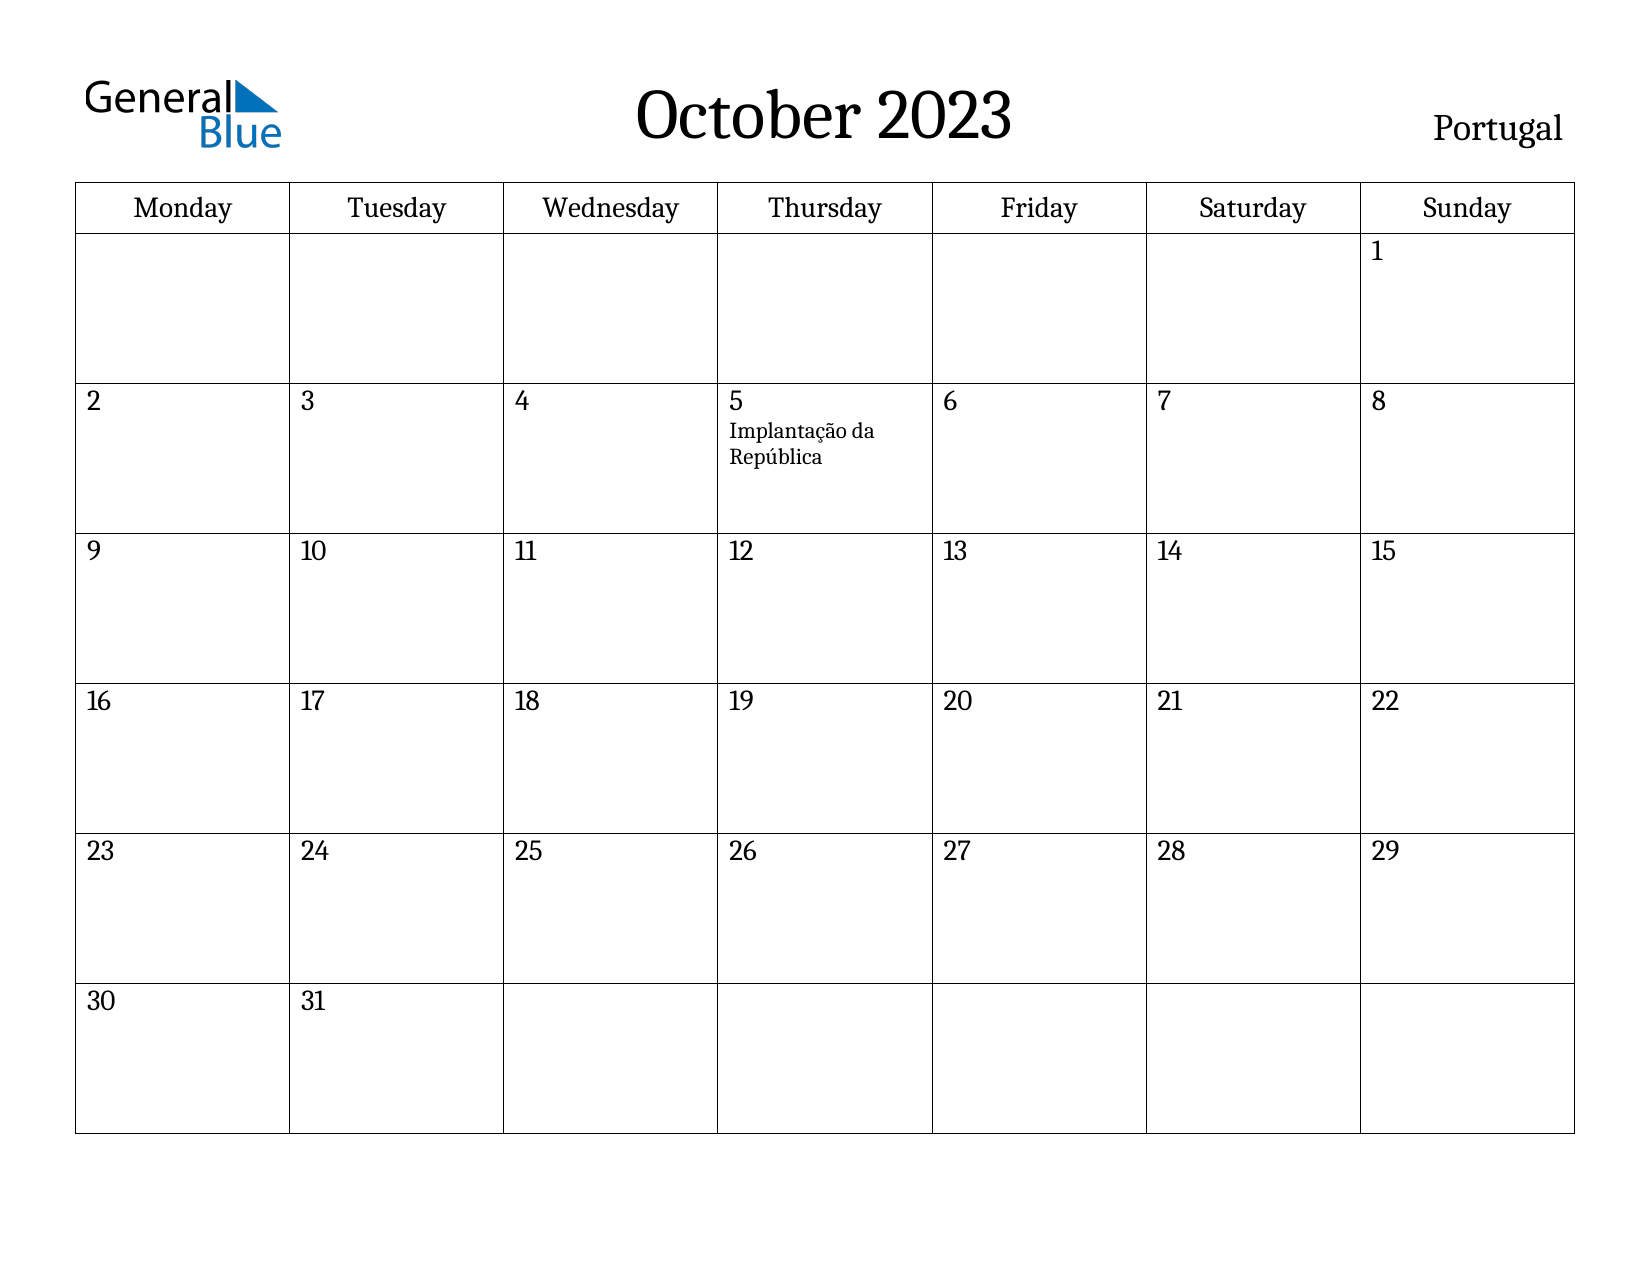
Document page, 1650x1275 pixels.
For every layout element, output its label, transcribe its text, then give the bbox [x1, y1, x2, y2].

table_cell [504, 234, 717, 267]
table_cell [1147, 267, 1360, 383]
table_cell [1147, 567, 1360, 683]
table_cell [504, 717, 717, 833]
table_cell 6 [933, 384, 1146, 417]
table_cell [933, 234, 1146, 267]
table_cell 9 [76, 534, 289, 567]
table_cell 14 [1147, 534, 1360, 567]
table_cell [504, 267, 717, 383]
table_cell 10 [290, 534, 503, 567]
table_cell 20 [933, 684, 1146, 717]
table_cell [1147, 417, 1360, 533]
table_cell [933, 868, 1146, 983]
table_cell [1147, 868, 1360, 983]
table_cell 4 [504, 384, 717, 417]
table_cell [718, 717, 932, 833]
table_cell [290, 234, 503, 267]
table_cell 18 [504, 684, 717, 717]
table_cell [718, 868, 932, 983]
table_cell [504, 868, 717, 983]
table_cell 16 [76, 684, 289, 717]
table_cell [1361, 984, 1574, 1017]
table_cell [718, 984, 932, 1017]
table_cell [933, 1018, 1146, 1133]
table_cell 15 [1361, 534, 1574, 567]
table_cell [1361, 717, 1574, 833]
table_cell 17 [290, 684, 503, 717]
table_cell [1147, 984, 1360, 1017]
table_cell 2 [76, 384, 289, 417]
table_cell [76, 1018, 289, 1133]
table_cell 21 [1147, 684, 1360, 717]
table_cell 27 [933, 834, 1146, 867]
table_cell [933, 417, 1146, 533]
table_cell [290, 868, 503, 983]
table_cell [1361, 567, 1574, 683]
table_cell [1147, 717, 1360, 833]
table_cell [76, 234, 289, 267]
table_cell [290, 417, 503, 533]
table_cell [1361, 868, 1574, 983]
table_cell [718, 234, 932, 267]
table_cell [933, 267, 1146, 383]
table_cell 1 [1361, 234, 1574, 267]
table_cell 13 [933, 534, 1146, 567]
table_cell Friday [933, 183, 1146, 233]
table_cell [76, 417, 289, 533]
table_cell [76, 267, 289, 383]
table_header Portugal [1146, 75, 1574, 182]
table_cell 30 [76, 984, 289, 1017]
table_cell Tuesday [290, 183, 503, 233]
table_cell [1361, 417, 1574, 533]
table_cell Implantação da República [718, 417, 932, 533]
picture [86, 80, 281, 148]
table_cell [76, 868, 289, 983]
table_cell 8 [1361, 384, 1574, 417]
table_cell Wednesday [504, 183, 717, 233]
table_cell [290, 717, 503, 833]
table_cell [1147, 1018, 1360, 1133]
table_cell Sunday [1361, 183, 1574, 233]
table_cell [718, 1018, 932, 1133]
table_cell [1147, 234, 1360, 267]
table_cell [290, 1018, 503, 1133]
table_cell 19 [718, 684, 932, 717]
table_cell Thursday [718, 183, 932, 233]
table_header [76, 75, 503, 182]
table_cell Monday [76, 183, 289, 233]
table_cell [718, 267, 932, 383]
table_cell [1361, 267, 1574, 383]
table_cell [290, 567, 503, 683]
table_cell 24 [290, 834, 503, 867]
table_cell [504, 1018, 717, 1133]
table_cell 12 [718, 534, 932, 567]
table_cell 23 [76, 834, 289, 867]
table_cell [933, 567, 1146, 683]
table_cell [504, 567, 717, 683]
table_cell 11 [504, 534, 717, 567]
table_cell 3 [290, 384, 503, 417]
table_cell [933, 984, 1146, 1017]
table_cell 28 [1147, 834, 1360, 867]
table_header October 2023 [504, 75, 1146, 182]
table_cell 22 [1361, 684, 1574, 717]
table_cell 5 [718, 384, 932, 417]
table_cell 7 [1147, 384, 1360, 417]
table_cell 26 [718, 834, 932, 867]
table_cell [933, 717, 1146, 833]
table_cell [504, 417, 717, 533]
table_cell 25 [504, 834, 717, 867]
table_cell [290, 267, 503, 383]
table_cell [718, 567, 932, 683]
table_cell [504, 984, 717, 1017]
table_cell Saturday [1147, 183, 1360, 233]
table_cell [1361, 1018, 1574, 1133]
table_cell [76, 717, 289, 833]
table_cell [76, 567, 289, 683]
table_cell 29 [1361, 834, 1574, 867]
table_cell 31 [290, 984, 503, 1017]
